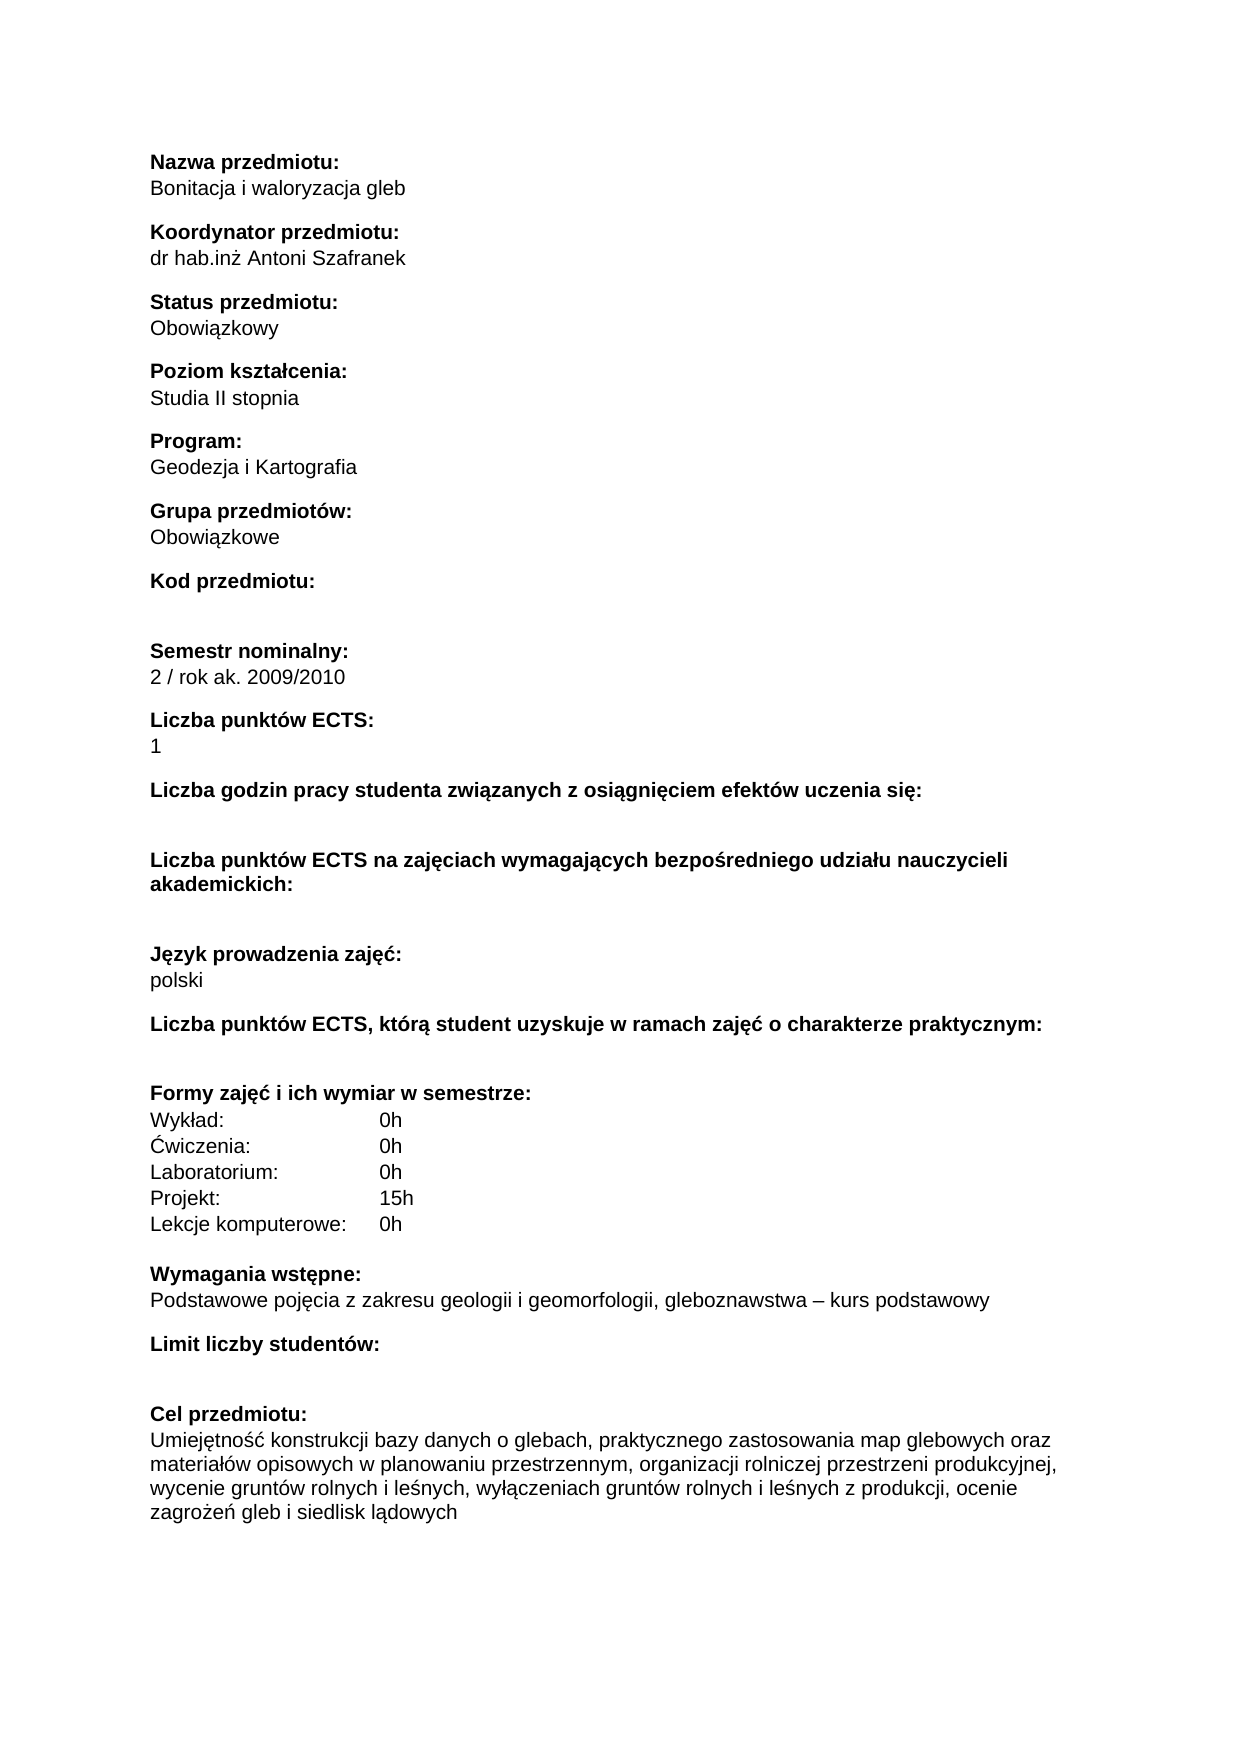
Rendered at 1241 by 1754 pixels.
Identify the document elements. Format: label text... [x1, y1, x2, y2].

text Cel przedmiotu: [150, 1402, 1090, 1426]
table_cell Ćwiczenia: [140, 1134, 367, 1158]
text Kod przedmiotu: [150, 569, 1090, 593]
text Limit liczby studentów: [150, 1332, 1090, 1356]
table_cell Lekcje komputerowe: [140, 1212, 367, 1236]
table_cell 0h [369, 1210, 597, 1236]
table_cell 15h [369, 1184, 597, 1210]
text Status przedmiotu: [150, 289, 1090, 313]
text Obowiązkowe [150, 525, 1090, 549]
table_cell 0h [369, 1132, 597, 1158]
table_header 0h [369, 1108, 597, 1132]
text Poziom kształcenia: [150, 359, 1090, 383]
text Studia II stopnia [150, 385, 1090, 409]
text dr hab.inż Antoni Szafranek [150, 246, 1090, 270]
text 2 / rok ak. 2009/2010 [150, 664, 1090, 688]
text Liczba godzin pracy studenta związanych z osiągnięciem efektów uczenia się: [150, 778, 1090, 802]
text Formy zajęć i ich wymiar w semestrze: [150, 1081, 1090, 1105]
text Język prowadzenia zajęć: [150, 942, 1090, 966]
text Semestr nominalny: [150, 638, 1090, 662]
text polski [150, 968, 1090, 992]
text Liczba punktów ECTS: [150, 708, 1090, 732]
text Nazwa przedmiotu: [150, 150, 1090, 174]
text Obowiązkowy [150, 316, 1090, 339]
table_cell Laboratorium: [140, 1160, 367, 1184]
text Wymagania wstępne: [150, 1262, 1090, 1286]
text Bonitacja i waloryzacja gleb [150, 176, 1090, 200]
table_cell 0h [369, 1158, 597, 1184]
text Podstawowe pojęcia z zakresu geologii i geomorfologii, gleboznawstwa – kurs podstawowy [150, 1288, 1090, 1312]
text Program: [150, 429, 1090, 453]
table_cell Projekt: [140, 1186, 367, 1210]
text Umiejętność konstrukcji bazy danych o glebach, praktycznego zastosowania map glebowych oraz materiałów opisowych w planowaniu przestrzennym, organizacji rolniczej przestrzeni produkcyjnej, wycenie gruntów rolnych i leśnych, wyłączeniach gruntów rolnych i leśnych z produkcji, ocenie zagrożeń gleb i siedlisk lądowych [150, 1428, 1090, 1523]
text 1 [150, 734, 1090, 758]
text Liczba punktów ECTS, którą student uzyskuje w ramach zajęć o charakterze praktycznym: [150, 1011, 1090, 1035]
text Geodezja i Kartografia [150, 455, 1090, 479]
text Liczba punktów ECTS na zajęciach wymagających bezpośredniego udziału nauczycieli akademickich: [150, 848, 1090, 896]
text Grupa przedmiotów: [150, 499, 1090, 523]
text Koordynator przedmiotu: [150, 220, 1090, 244]
table_header Wykład: [140, 1108, 367, 1132]
